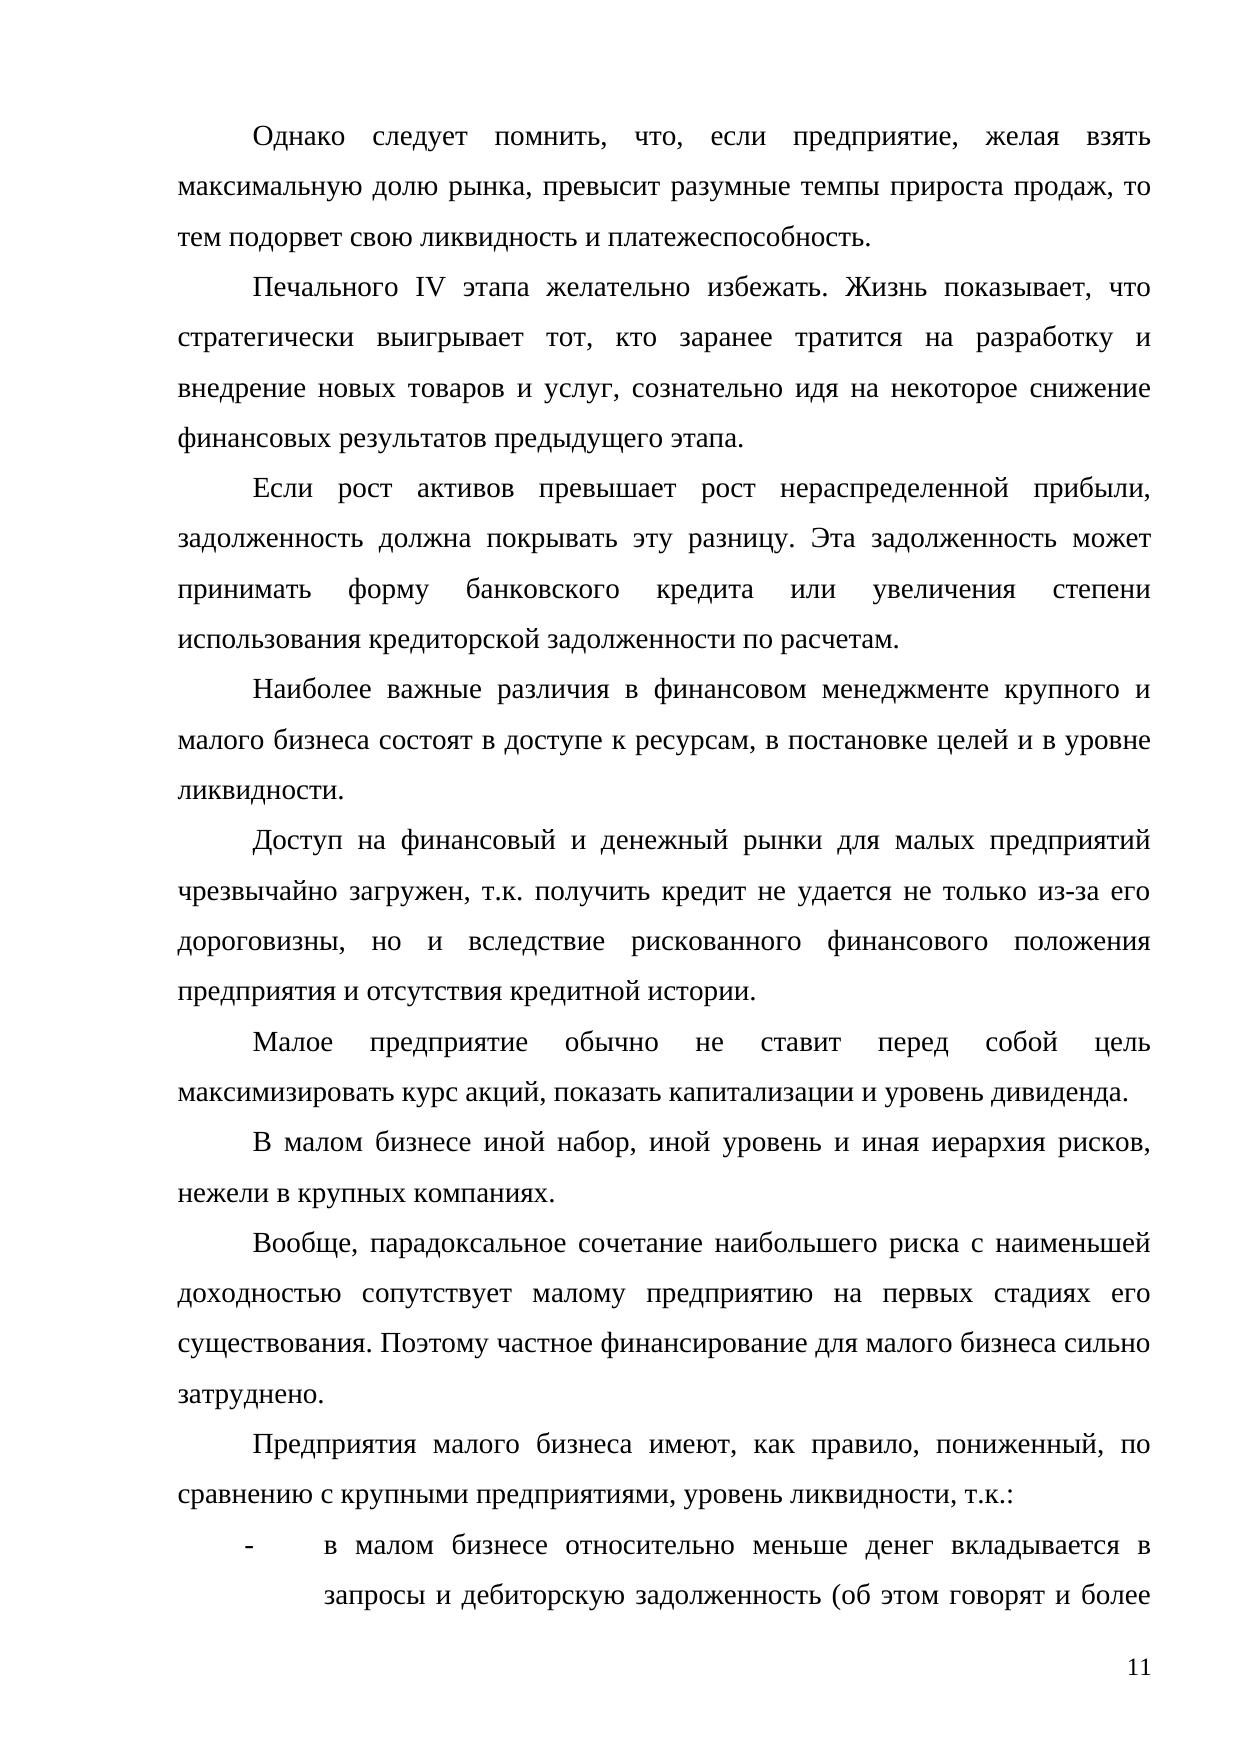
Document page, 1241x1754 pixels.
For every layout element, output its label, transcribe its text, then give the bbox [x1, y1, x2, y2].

text Однако следует помнить, что, если предприятие, желая взять максимальную долю рынка, превысит разумные темпы прироста продаж, то тем подорвет свою ликвидность и платежеспособность. [177, 118, 1152, 252]
text Наиболее важные различия в финансовом менеджменте крупного и малого бизнеса состоят в доступе к ресурсам, в постановке целей и в уровне ликвидности. [177, 672, 1152, 806]
text Доступ на финансовый и денежный рынки для малых предприятий чрезвычайно загружен, т.к. получить кредит не удается не только из-за его дороговизны, но и вследствие рискованного финансового положения предприятия и отсутствия кредитной истории. [177, 822, 1152, 1007]
text Печального IV этапа желательно избежать. Жизнь показывает, что стратегически выигрывает тот, кто заранее тратится на разработку и внедрение новых товаров и услуг, сознательно идя на некоторое снижение финансовых результатов предыдущего этапа. [177, 269, 1152, 453]
text В малом бизнесе иной набор, иной уровень и иная иерархия рисков, нежели в крупных компаниях. [177, 1124, 1152, 1208]
text Малое предприятие обычно не ставит перед собой цель максимизировать курс акций, показать капитализации и уровень дивиденда. [177, 1024, 1152, 1108]
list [244, 1527, 1152, 1611]
text Предприятия малого бизнеса имеют, как правило, пониженный, по сравнению с крупными предприятиями, уровень ликвидности, т.к.: [177, 1426, 1152, 1510]
text Вообще, парадоксальное сочетание наибольшего риска с наименьшей доходностью сопутствует малому предприятию на первых стадиях его существования. Поэтому частное финансирование для малого бизнеса сильно затруднено. [177, 1225, 1152, 1409]
text Если рост активов превышает рост нераспределенной прибыли, задолженность должна покрывать эту разницу. Эта задолженность может принимать форму банковского кредита или увеличения степени использования кредиторской задолженности по расчетам. [177, 470, 1152, 655]
